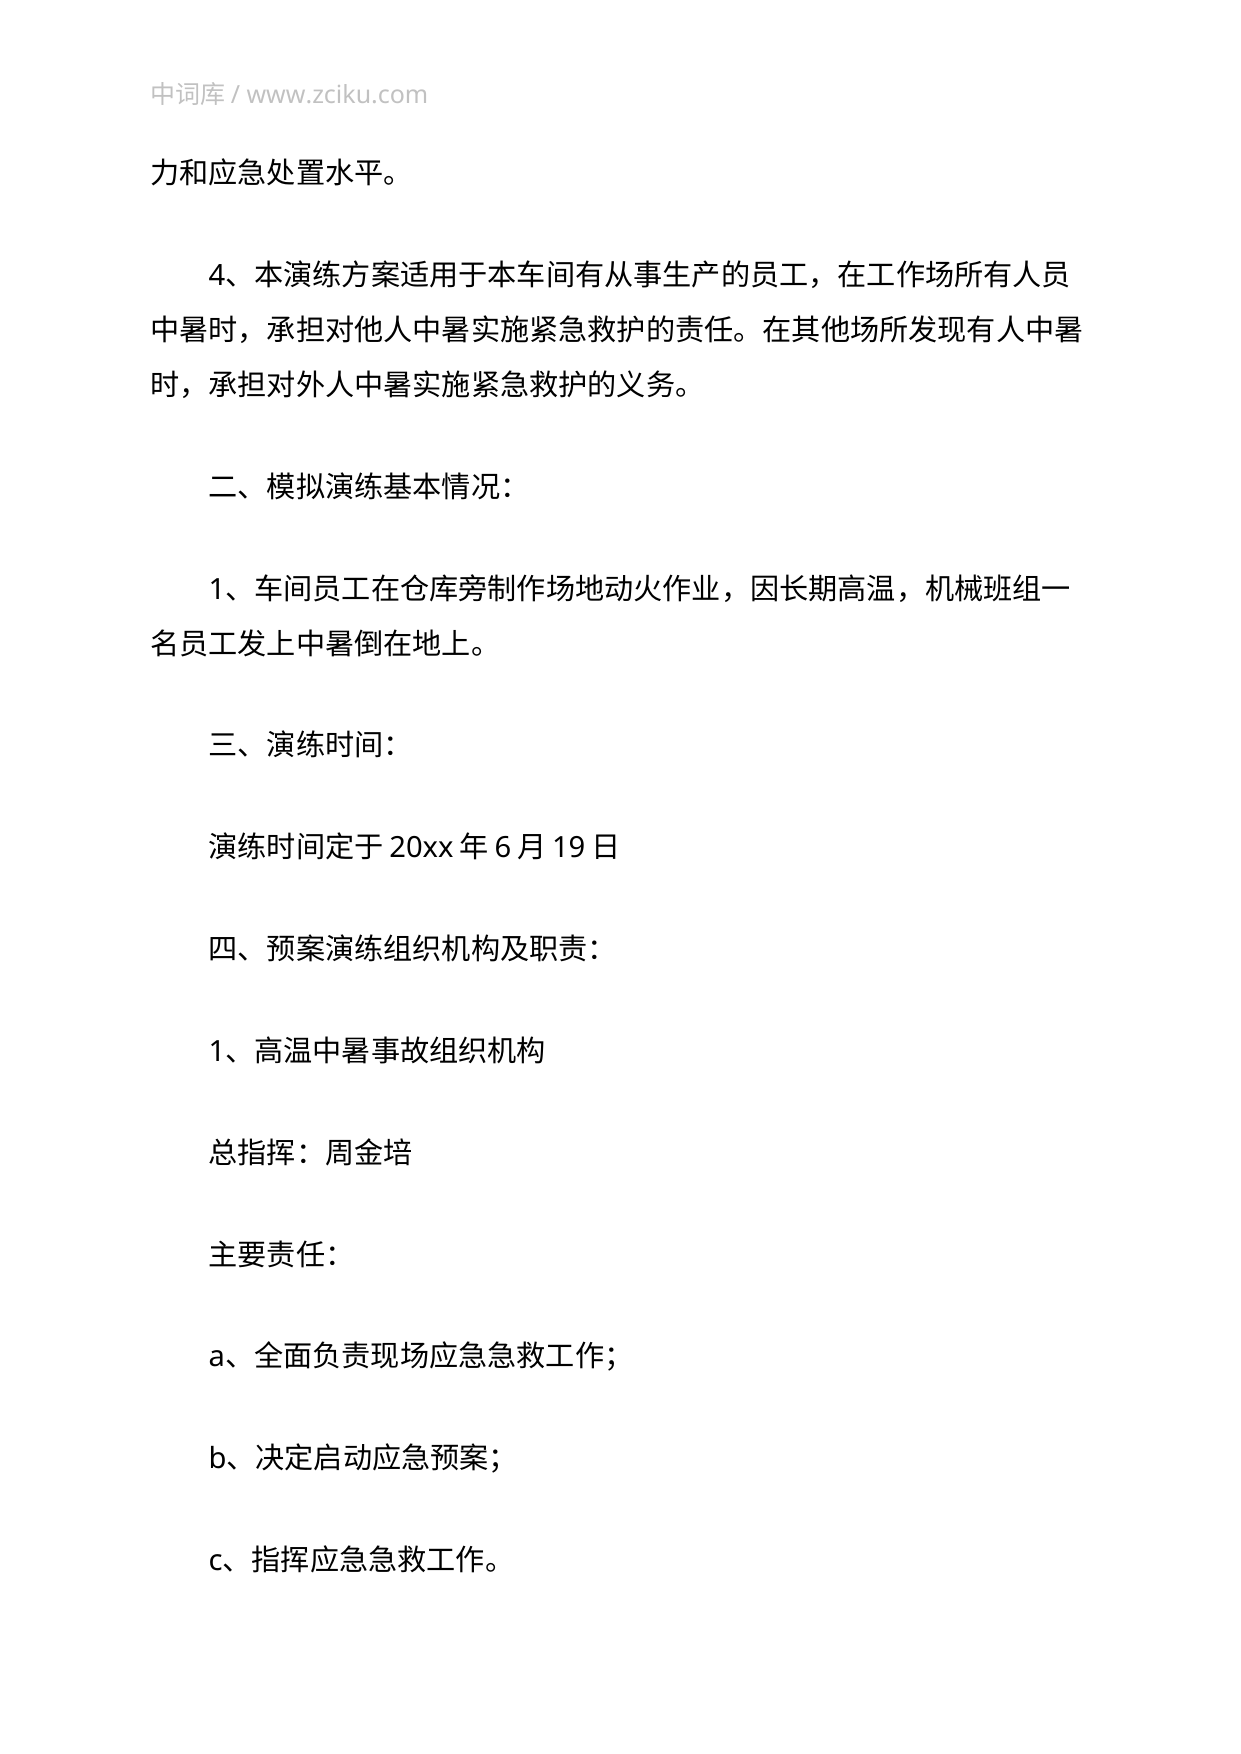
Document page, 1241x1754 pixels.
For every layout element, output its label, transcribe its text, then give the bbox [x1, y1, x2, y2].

text 三、演练时间： [150, 722, 1090, 764]
text c、指挥应急急救工作。 [150, 1537, 1090, 1579]
text 四、预案演练组织机构及职责： [150, 926, 1090, 968]
text 演练时间定于20xx年6月19日 [150, 824, 1090, 866]
text 1、高温中暑事故组织机构 [150, 1027, 1090, 1070]
text 1、车间员工在仓库旁制作场地动火作业，因长期高温，机械班组一名员工发上中暑倒在地上。 [150, 565, 1090, 662]
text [150, 150, 1090, 192]
text 主要责任： [150, 1231, 1090, 1273]
text 4、本演练方案适用于本车间有从事生产的员工，在工作场所有人员中暑时，承担对他人中暑实施紧急救护的责任。在其他场所发现有人中暑时，承担对外人中暑实施紧急救护的义务。 [150, 252, 1090, 404]
text b、决定启动应急预案； [150, 1435, 1090, 1477]
text 总指挥：周金培 [150, 1129, 1090, 1172]
text 二、模拟演练基本情况： [150, 463, 1090, 506]
text a、全面负责现场应急急救工作； [150, 1333, 1090, 1375]
